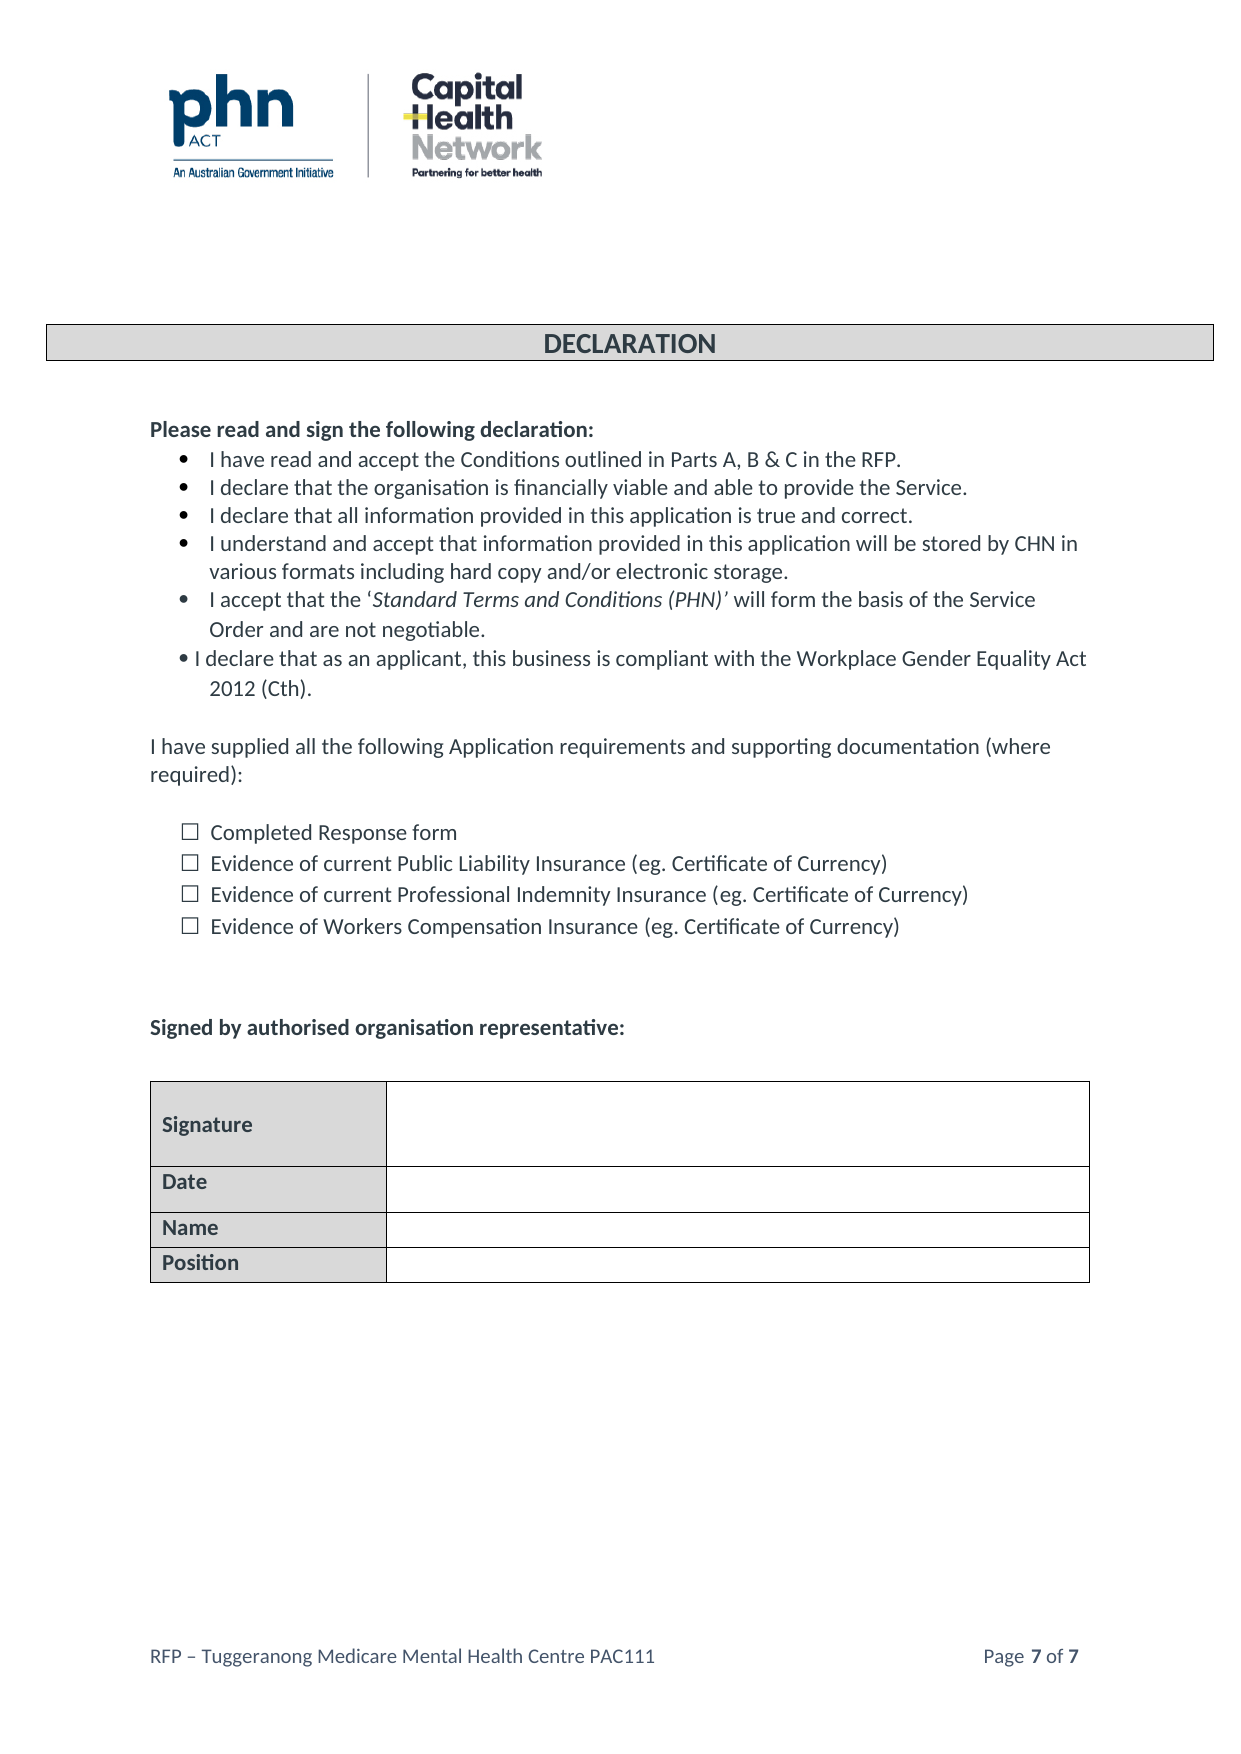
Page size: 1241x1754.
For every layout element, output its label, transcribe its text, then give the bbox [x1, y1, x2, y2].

text Please read and sign the following declaration: [150, 415, 1090, 443]
table_header [387, 1082, 1089, 1166]
text Signed by authorised organisation representative: [150, 1013, 1090, 1041]
list I declare that all information provided in this application is true and correct. [179, 501, 1090, 529]
table_cell Position [151, 1248, 386, 1282]
table_cell Date [151, 1167, 386, 1212]
text Evidence of Workers Compensation Insurance (eg. Certificate of Currency) [179, 909, 1090, 941]
list I have read and accept the Conditions outlined in Parts A, B & C in the RFP. [179, 445, 1090, 473]
list I accept that the ‘Standard Terms and Conditions (PHN)’ will form the basis of the Service Order and are not negotiable. [179, 585, 1090, 643]
text Evidence of current Public Liability Insurance (eg. Certificate of Currency) [179, 847, 1090, 878]
text I have supplied all the following Application requirements and supporting documentation (where required): [150, 732, 1090, 788]
table_header Signature [151, 1082, 386, 1166]
table_header DECLARATION [47, 325, 1213, 360]
table_cell Name [151, 1213, 386, 1247]
list I declare that as an applicant, this business is compliant with the Workplace Gender Equality Act 2012 (Cth). [179, 644, 1090, 702]
table_cell [387, 1213, 1089, 1247]
text Evidence of current Professional Indemnity Insurance (eg. Certificate of Currency) [179, 878, 1090, 909]
picture [150, 28, 566, 214]
list I declare that the organisation is financially viable and able to provide the Service. [179, 473, 1090, 501]
list I understand and accept that information provided in this application will be stored by CHN in various formats including hard copy and/or electronic storage. [179, 529, 1090, 585]
table_cell [387, 1167, 1089, 1212]
table_cell [387, 1248, 1089, 1282]
text Completed Response form [179, 816, 1090, 847]
